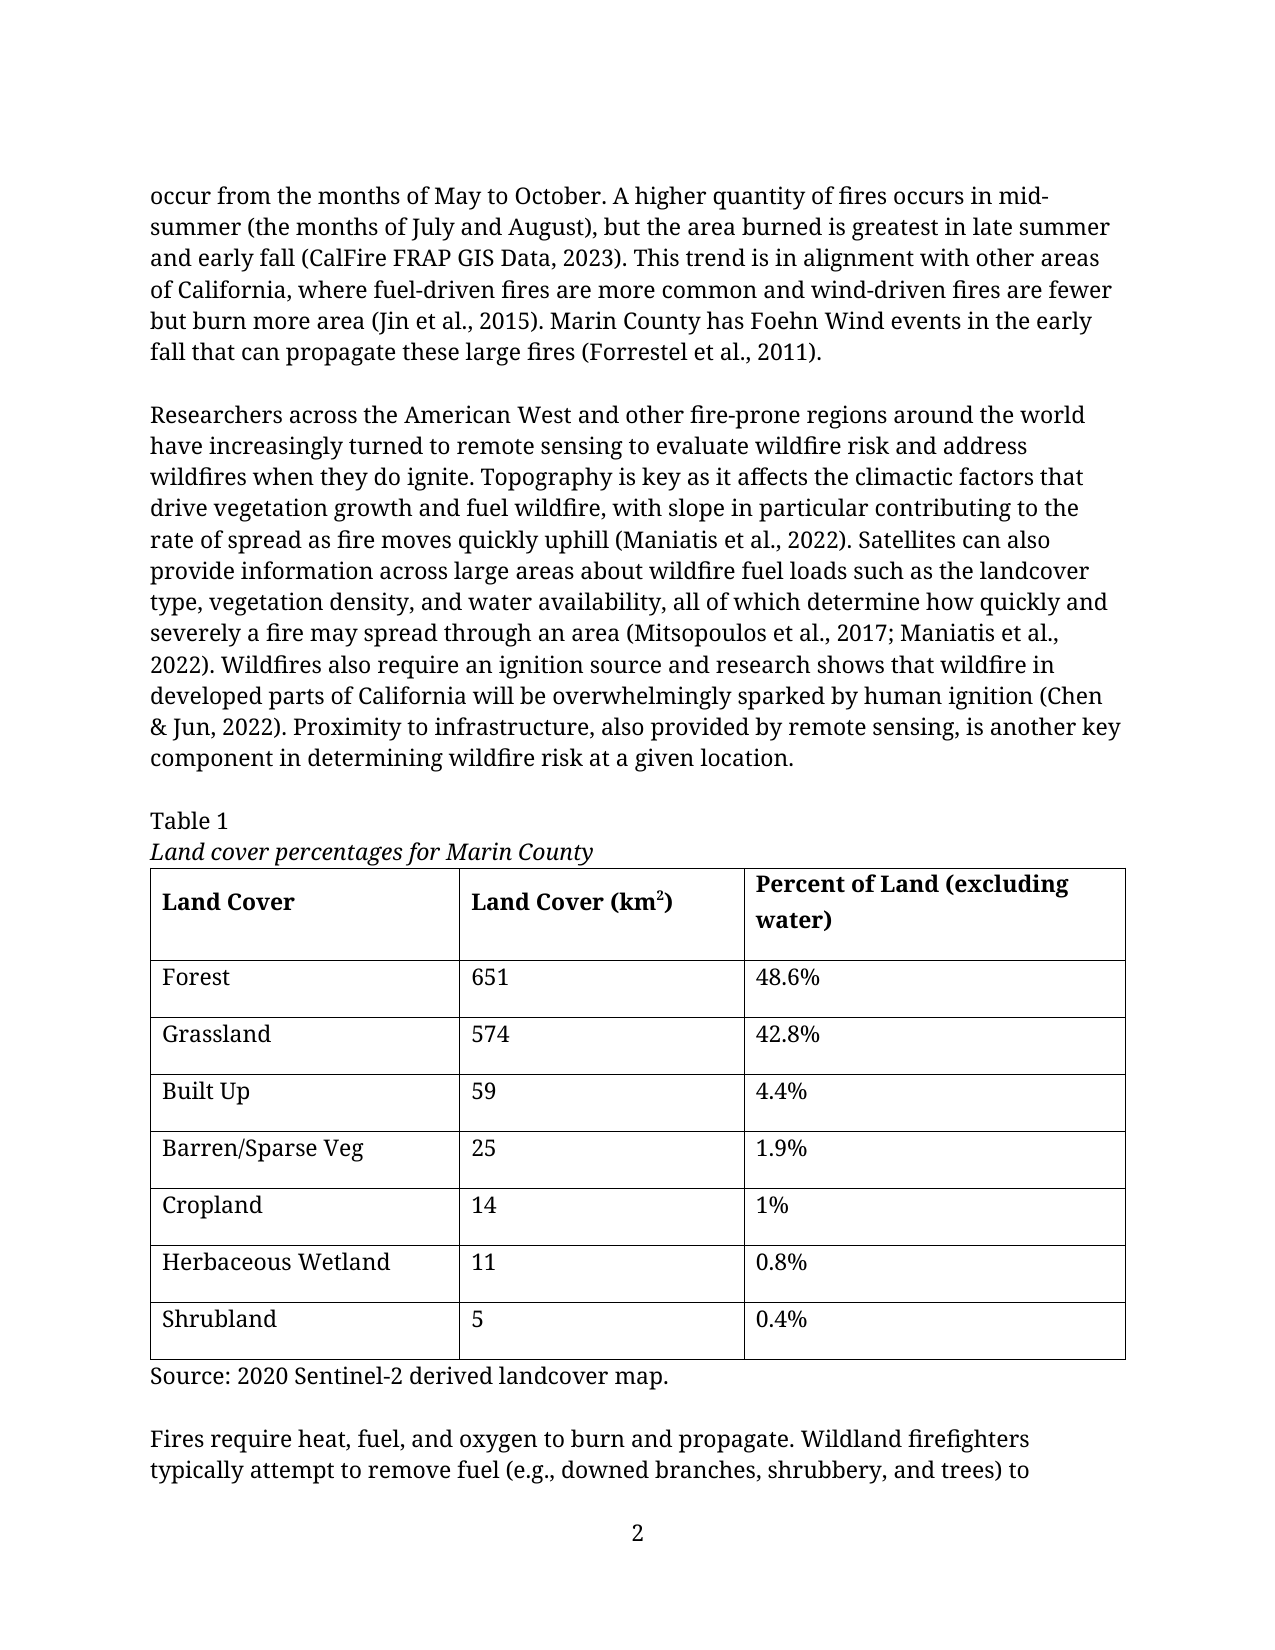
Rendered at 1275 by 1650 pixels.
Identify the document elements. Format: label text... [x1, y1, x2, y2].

table_cell 48.6% [745, 961, 1125, 1017]
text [150, 180, 1125, 367]
text Source: 2020 Sentinel-2 derived landcover map. [150, 1360, 1125, 1391]
table_cell Shrubland [151, 1303, 459, 1359]
text Land cover percentages for Marin County [150, 836, 1125, 867]
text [150, 1423, 1125, 1485]
table_cell Cropland [151, 1189, 459, 1245]
table_cell 25 [460, 1132, 744, 1188]
table_header Percent of Land (excluding water) [745, 869, 1125, 960]
table_cell 0.4% [745, 1303, 1125, 1359]
table_header Land Cover (km2) [460, 869, 744, 960]
table_cell 1.9% [745, 1132, 1125, 1188]
table_cell 42.8% [745, 1018, 1125, 1074]
table_cell 0.8% [745, 1246, 1125, 1302]
table_cell 574 [460, 1018, 744, 1074]
table_cell Grassland [151, 1018, 459, 1074]
table_cell Barren/Sparse Veg [151, 1132, 459, 1188]
table_cell 14 [460, 1189, 744, 1245]
table_cell 4.4% [745, 1075, 1125, 1131]
text Researchers across the American West and other fire-prone regions around the world have increasingly turned to remote sensing to evaluate wildfire risk and address wildfires when they do ignite. Topography is key as it affects the climactic factors that drive vegetation growth and fuel wildfire, with slope in particular contributing to the rate of spread as fire moves quickly uphill (Maniatis et al., 2022). Satellites can also provide information across large areas about wildfire fuel loads such as the landcover type, vegetation density, and water availability, all of which determine how quickly and severely a fire may spread through an area (Mitsopoulos et al., 2017; Maniatis et al., 2022). Wildfires also require an ignition source and research shows that wildfire in developed parts of California will be overwhelmingly sparked by human ignition (Chen & Jun, 2022). Proximity to infrastructure, also provided by remote sensing, is another key component in determining wildfire risk at a given location. [150, 399, 1125, 774]
table_cell 1% [745, 1189, 1125, 1245]
table_cell 59 [460, 1075, 744, 1131]
table_cell 11 [460, 1246, 744, 1302]
table_cell 651 [460, 961, 744, 1017]
text Table 1 [150, 805, 1125, 836]
table_cell 5 [460, 1303, 744, 1359]
table_cell Built Up [151, 1075, 459, 1131]
table_cell Forest [151, 961, 459, 1017]
table_header Land Cover [151, 869, 459, 960]
table_cell Herbaceous Wetland [151, 1246, 459, 1302]
